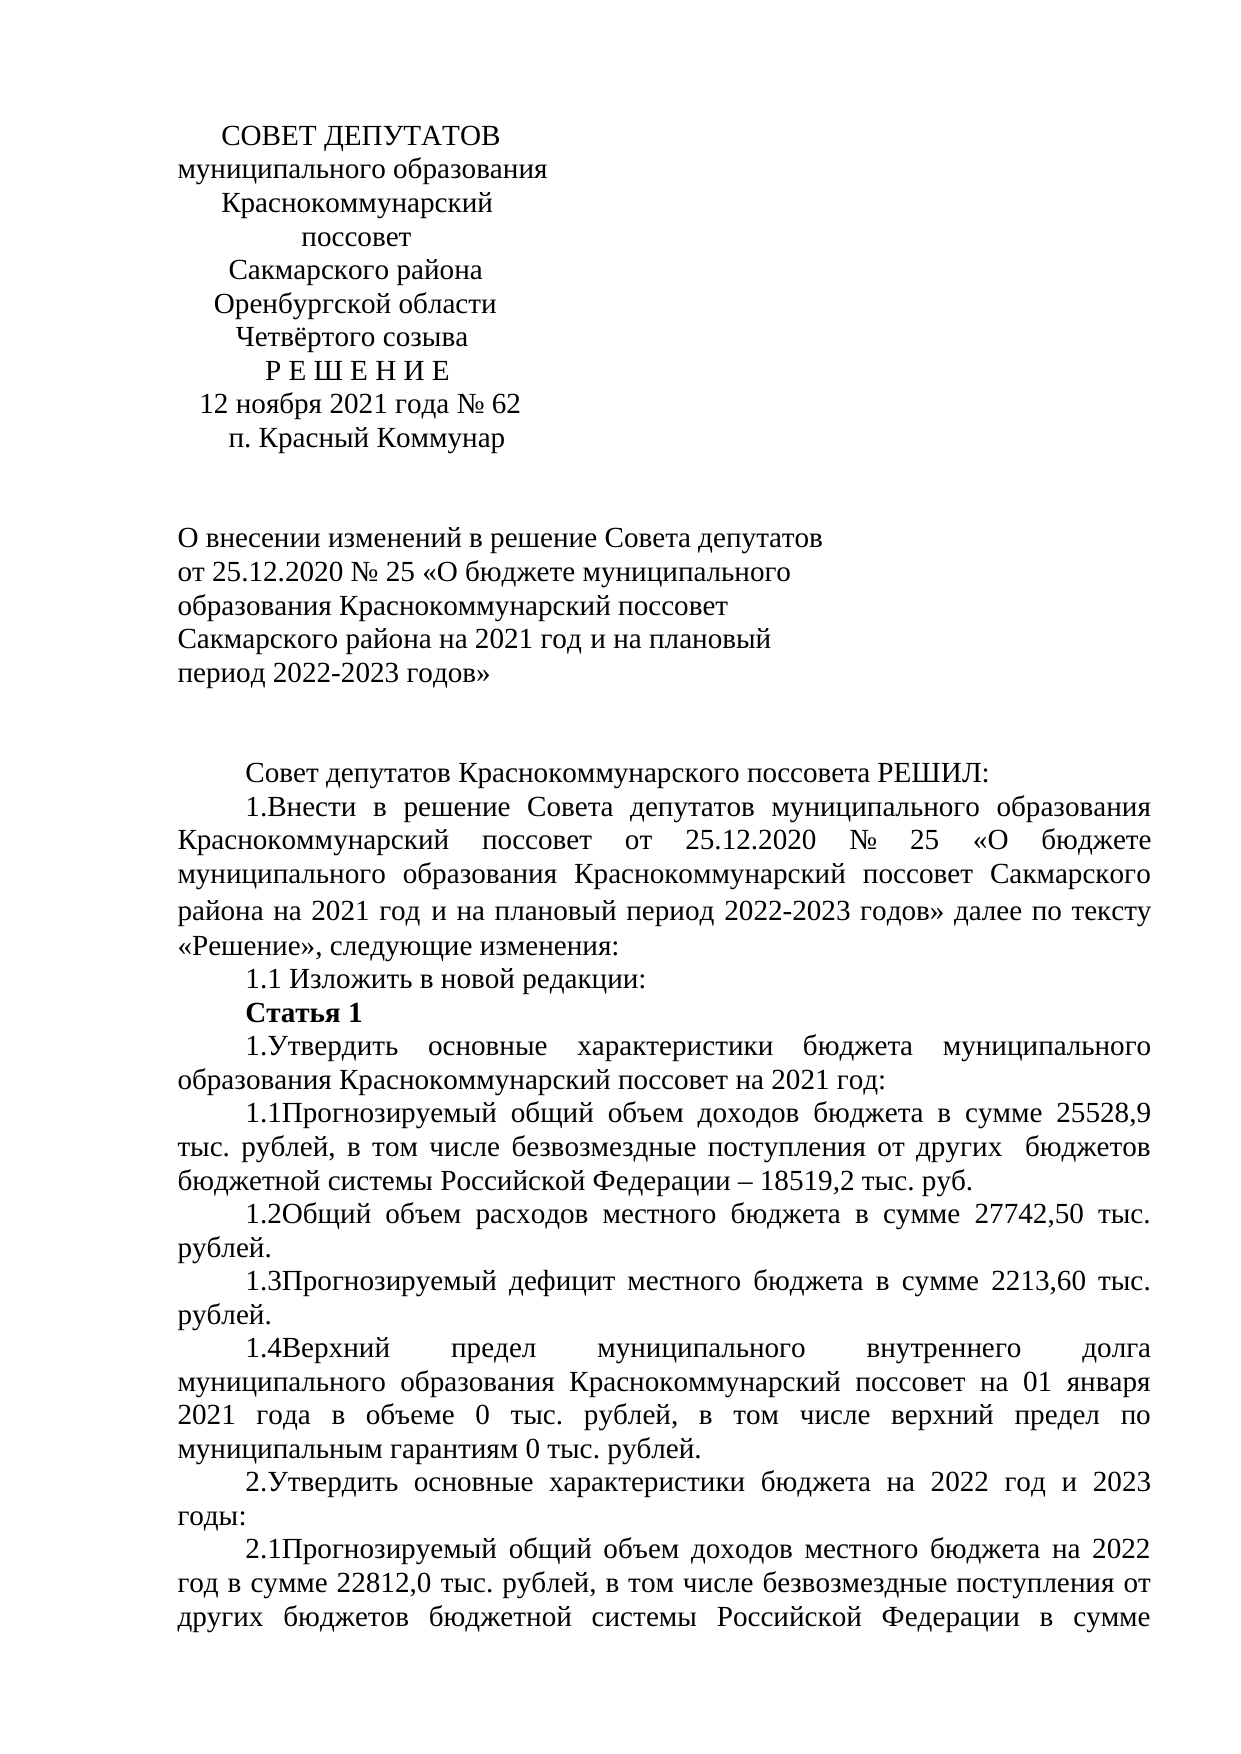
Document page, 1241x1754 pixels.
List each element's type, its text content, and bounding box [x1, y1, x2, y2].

text 1.2Общий объем расходов местного бюджета в сумме 27742,50 тыс. рублей. [177, 1196, 1152, 1263]
text Краснокоммунарский [177, 185, 1152, 219]
text 2.Утвердить основные характеристики бюджета на 2022 год и 2023 годы: [177, 1464, 1152, 1532]
text О внесении изменений в решение Совета депутатов [177, 521, 1152, 554]
text Сакмарского района на 2021 год и на плановый [177, 621, 1152, 655]
text образования Краснокоммунарский поссовет [177, 588, 1152, 621]
text Четвёртого созыва [177, 319, 1152, 353]
text 1.3Прогнозируемый дефицит местного бюджета в сумме 2213,60 тыс. рублей. [177, 1263, 1152, 1330]
text 1.1 Изложить в новой редакции: [177, 961, 1152, 995]
text период 2022-2023 годов» [177, 655, 1152, 688]
text Совет депутатов Краснокоммунарского поссовета РЕШИЛ: [177, 755, 1152, 789]
text 12 ноября 2021 года № 62 [177, 386, 1152, 420]
text 1.1Прогнозируемый общий объем доходов бюджета в сумме 25528,9 тыс. рублей, в том числе безвозмездные поступления от других бюджетов бюджетной системы Российской Федерации – 18519,2 тыс. руб. [177, 1096, 1152, 1196]
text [177, 1532, 1152, 1632]
text СОВЕТ ДЕПУТАТОВ [177, 118, 1152, 152]
text от 25.12.2020 № 25 «О бюджете муниципального [177, 554, 1152, 588]
text муниципального образования [177, 152, 1152, 185]
text Р Е Ш Е Н И Е [177, 353, 1152, 386]
text Оренбургской области [177, 286, 1152, 319]
text 1.4Верхний предел муниципального внутреннего долга муниципального образования Краснокоммунарский поссовет на 01 января 2021 года в объеме 0 тыс. рублей, в том числе верхний предел по муниципальным гарантиям 0 тыс. рублей. [177, 1330, 1152, 1464]
text Сакмарского района [177, 252, 1152, 286]
list 1.Внести в решение Совета депутатов муниципального образования Краснокоммунарский поссовет от 25.12.2020 № 25 «О бюджете муниципального образования Краснокоммунарский поссовет Сакмарского района на 2021 год и на плановый период 2022-2023 годов» далее по тексту «Решение», следующие изменения: [177, 789, 1152, 961]
text поссовет [177, 219, 1152, 252]
text 1.Утвердить основные характеристики бюджета муниципального образования Краснокоммунарский поссовет на 2021 год: [177, 1028, 1152, 1096]
text Статья 1 [177, 995, 1152, 1028]
text п. Красный Коммунар [177, 420, 1152, 453]
